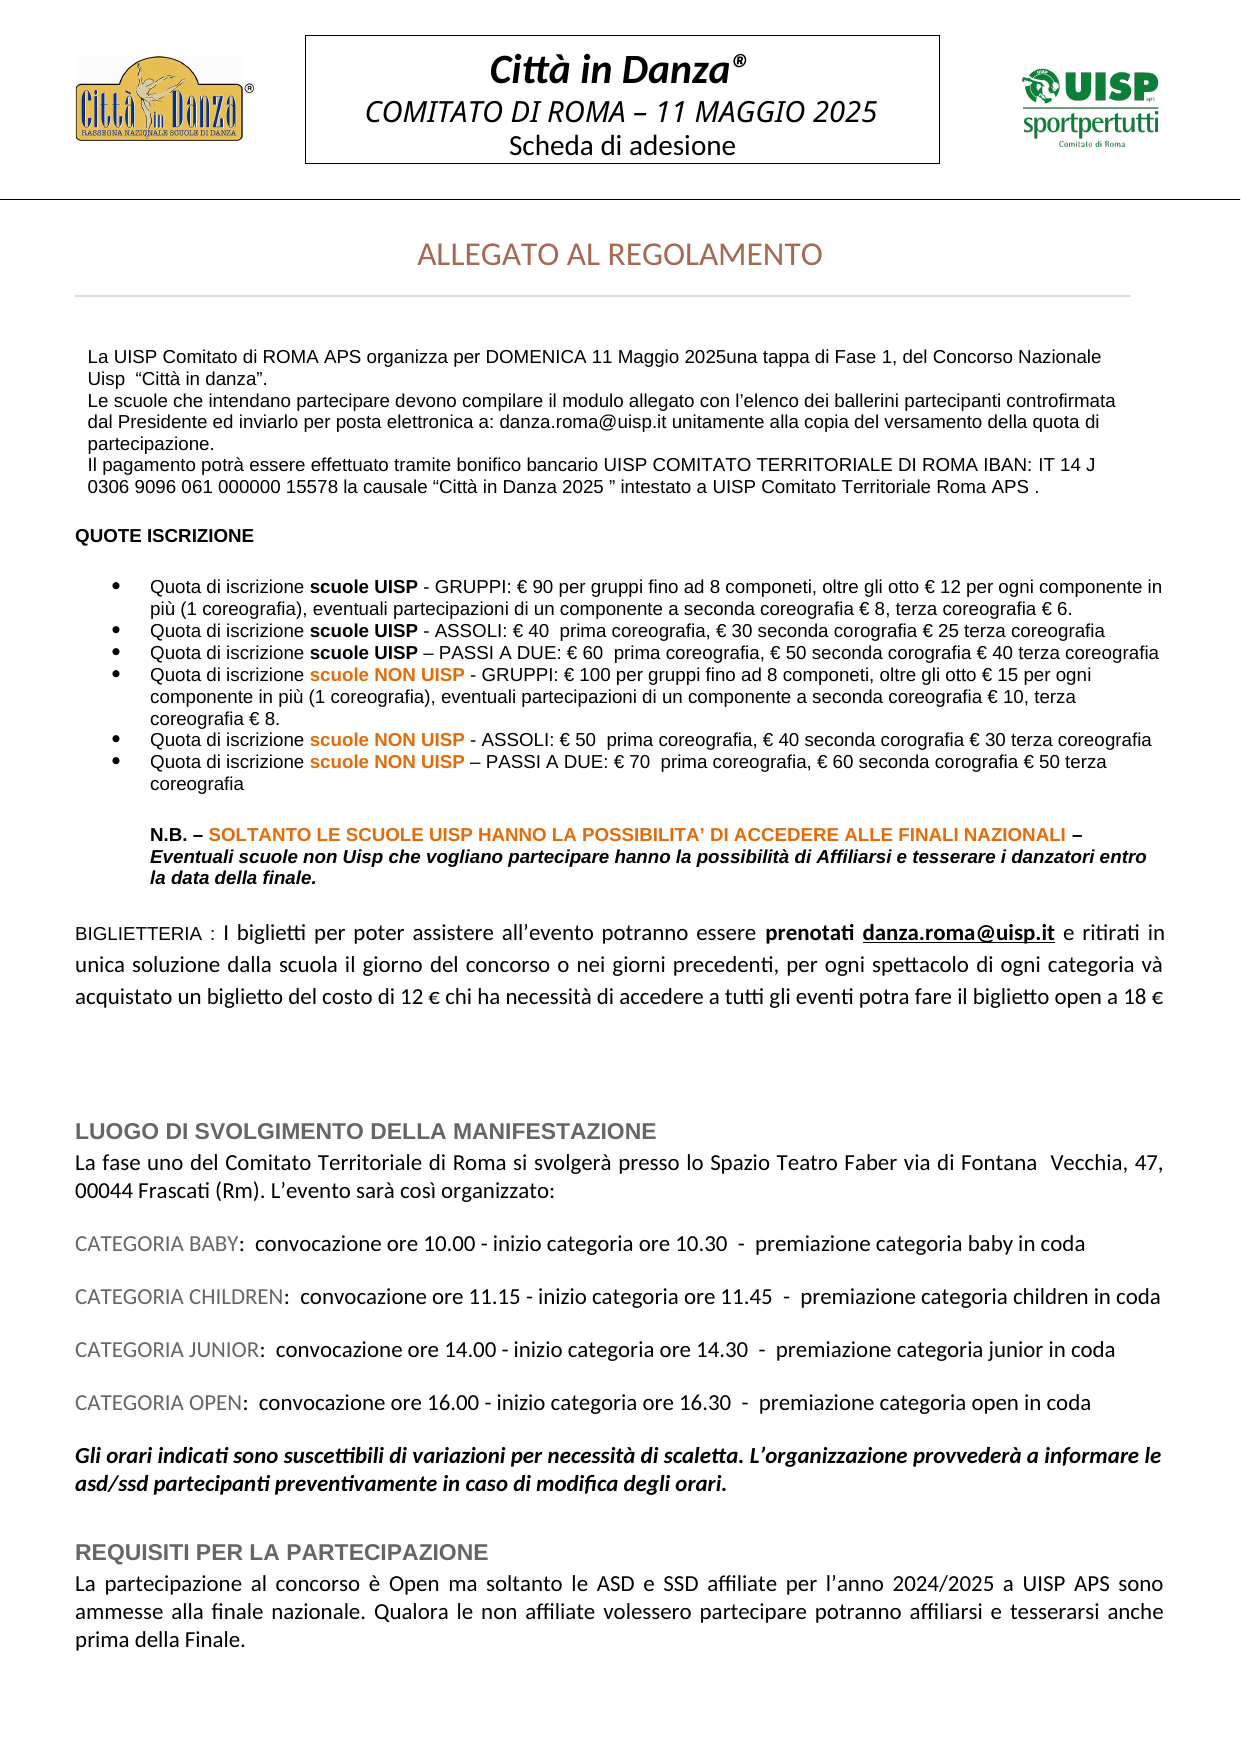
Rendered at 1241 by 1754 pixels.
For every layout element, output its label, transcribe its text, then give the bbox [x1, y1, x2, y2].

table_header La UISP Comitato di ROMA APS organizza per DOMENICA 11 Maggio 2025una tappa di Fase 1, del Concorso Nazionale Uisp “Città in danza”. Le scuole che intendano partecipare devono compilare il modulo allegato con l’elenco dei ballerini partecipanti controfirmata dal Presidente ed inviarlo per posta elettronica a: danza.roma@uisp.it unitamente alla copia del versamento della quota di partecipazione. Il pagamento potrà essere effettuato tramite bonifico bancario UISP COMITATO TERRITORIALE DI ROMA IBAN: IT 14 J 0306 9096 061 000000 15578 la causale “Città in Danza 2025 ” intestato a UISP Comitato Territoriale Roma APS . [75, 297, 1131, 525]
text ALLEGATO AL REGOLAMENTO [75, 233, 1165, 274]
text Gli orari indicati sono suscettibili di variazioni per necessità di scaletta. L’organizzazione provvederà a informare le asd/ssd partecipanti preventivamente in caso di modifica degli orari. [75, 1441, 1165, 1497]
subtitle REQUISITI PER LA PARTECIPAZIONE [75, 1539, 1165, 1565]
picture [75, 56, 255, 141]
list Quota di iscrizione scuole UISP - GRUPPI: € 90 per gruppi fino ad 8 componeti, oltre gli otto € 12 per ogni componente in più (1 coreografia), eventuali partecipazioni di un componente a seconda coreografia € 8, terza coreografia € 6. [112, 576, 1165, 620]
picture [1020, 65, 1165, 150]
list Quota di iscrizione scuole NON UISP - GRUPPI: € 100 per gruppi fino ad 8 componeti, oltre gli otto € 15 per ogni componente in più (1 coreografia), eventuali partecipazioni di un componente a seconda coreografia € 10, terza coreografia € 8. [112, 664, 1165, 729]
text QUOTE ISCRIZIONE [75, 525, 1165, 547]
text CATEGORIA JUNIOR: convocazione ore 14.00 - inizio categoria ore 14.30 - premiazione categoria junior in coda [75, 1335, 1165, 1363]
list Quota di iscrizione scuole NON UISP – PASSI A DUE: € 70 prima coreografia, € 60 seconda corografia € 50 terza coreografia [112, 751, 1165, 795]
text CATEGORIA OPEN: convocazione ore 16.00 - inizio categoria ore 16.30 - premiazione categoria open in coda [75, 1388, 1165, 1416]
text La fase uno del Comitato Territoriale di Roma si svolgerà presso lo Spazio Teatro Faber via di Fontana Vecchia, 47, 00044 Frascati (Rm). L’evento sarà così organizzato: [75, 1148, 1165, 1204]
text N.B. – SOLTANTO LE SCUOLE UISP HANNO LA POSSIBILITA’ DI ACCEDERE ALLE FINALI NAZIONALI – Eventuali scuole non Uisp che vogliano partecipare hanno la possibilità di Affiliarsi e tesserare i danzatori entro la data della finale. [150, 824, 1165, 889]
text BIGLIETTERIA : I biglietti per poter assistere all’evento potranno essere prenotati danza.roma@uisp.it e ritirati in unica soluzione dalla scuola il giorno del concorso o nei giorni precedenti, per ogni spettacolo di ogni categoria và acquistato un biglietto del costo di 12 € chi ha necessità di accedere a tutti gli eventi potra fare il biglietto open a 18 € [75, 918, 1165, 1010]
text CATEGORIA CHILDREN: convocazione ore 11.15 - inizio categoria ore 11.45 - premiazione categoria children in coda [75, 1282, 1165, 1310]
list Quota di iscrizione scuole NON UISP - ASSOLI: € 50 prima coreografia, € 40 seconda corografia € 30 terza coreografia [112, 729, 1165, 751]
text La partecipazione al concorso è Open ma soltanto le ASD e SSD affiliate per l’anno 2024/2025 a UISP APS sono ammesse alla finale nazionale. Qualora le non affiliate volessero partecipare potranno affiliarsi e tesserarsi anche prima della Finale. [75, 1569, 1165, 1653]
text CATEGORIA BABY: convocazione ore 10.00 - inizio categoria ore 10.30 - premiazione categoria baby in coda [75, 1229, 1165, 1257]
list Quota di iscrizione scuole UISP – PASSI A DUE: € 60 prima coreografia, € 50 seconda corografia € 40 terza coreografia [112, 642, 1165, 664]
subtitle LUOGO DI SVOLGIMENTO DELLA MANIFESTAZIONE [75, 1118, 1165, 1144]
list Quota di iscrizione scuole UISP - ASSOLI: € 40 prima coreografia, € 30 seconda corografia € 25 terza coreografia [112, 620, 1165, 642]
